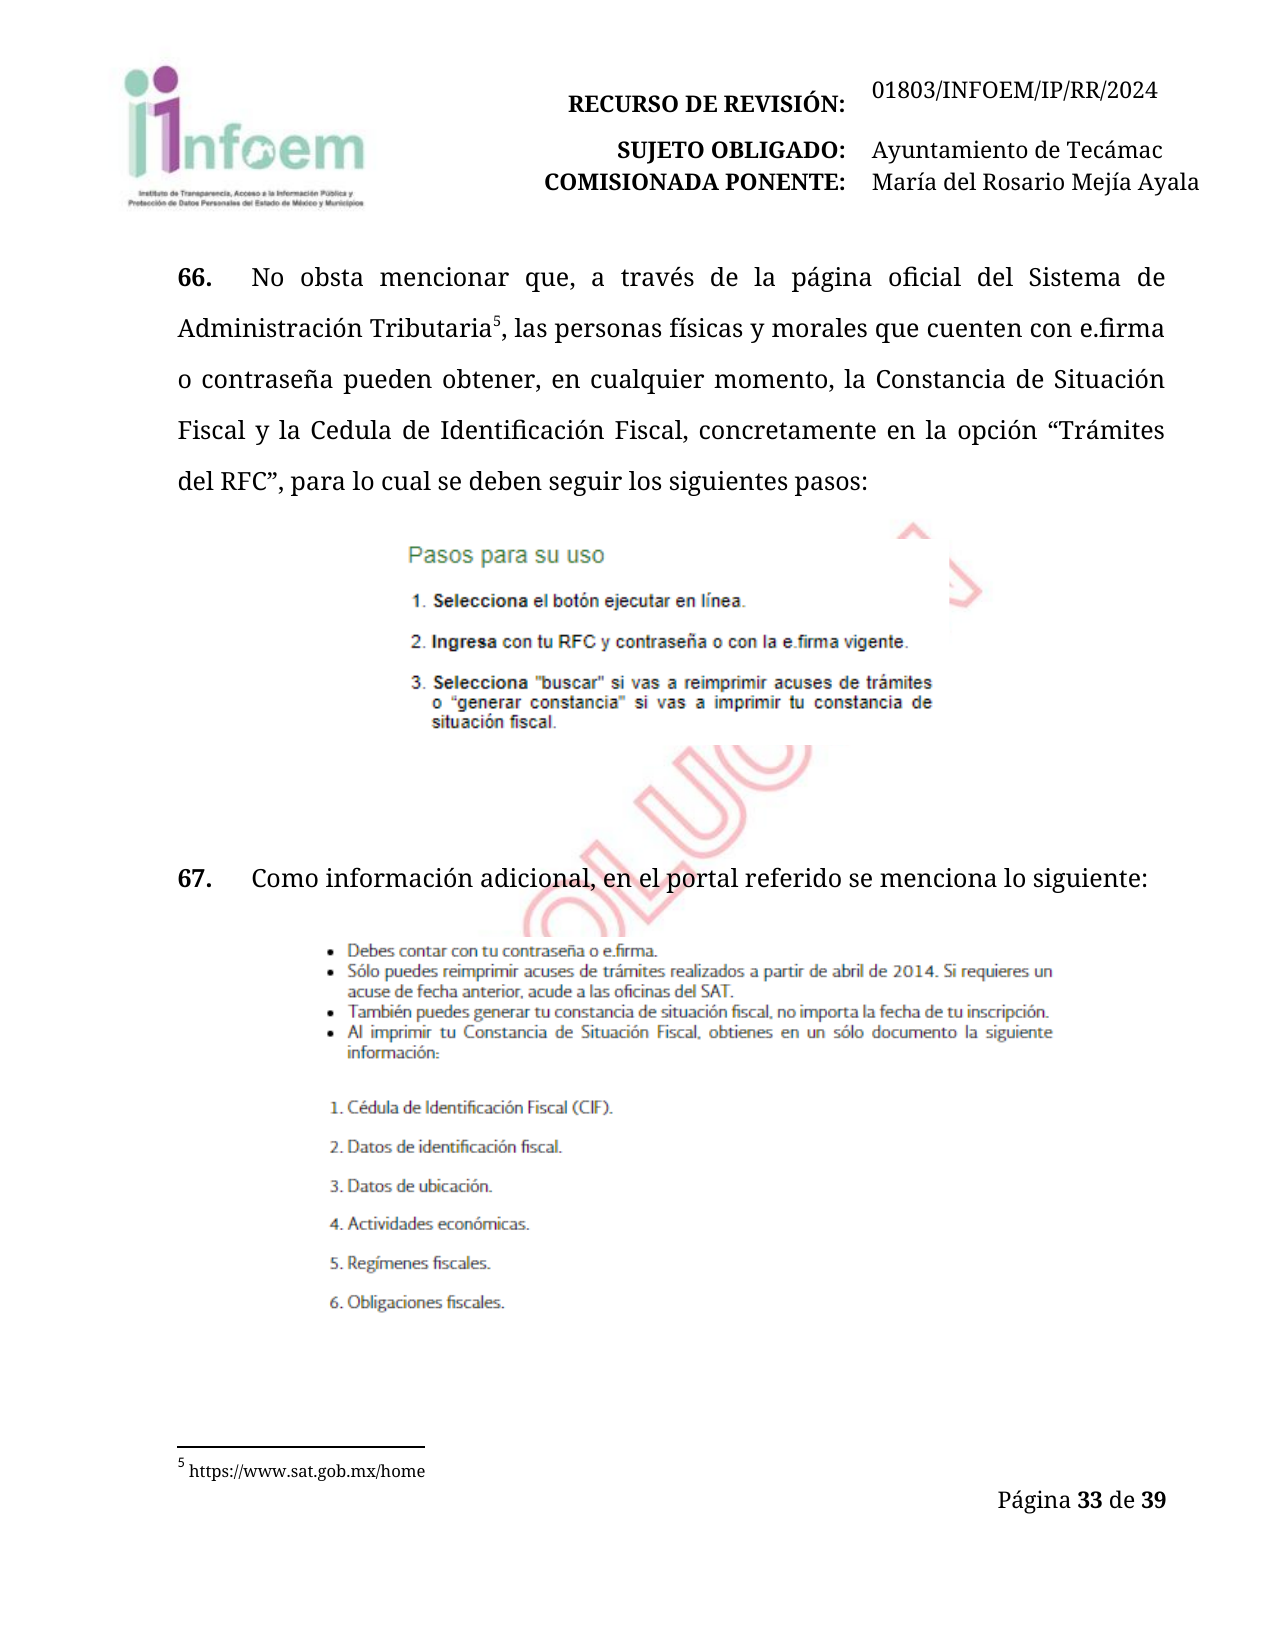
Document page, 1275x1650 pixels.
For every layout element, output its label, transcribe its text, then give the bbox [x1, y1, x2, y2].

list Como información adicional, en el portal referido se menciona lo siguiente: [177, 861, 1167, 895]
list No obsta mencionar que, a través de la página oficial del Sistema de Administración Tributaria, las personas físicas y morales que cuenten con e.firma o contraseña pueden obtener, en cualquier momento, la Constancia de Situación Fiscal y la Cedula de Identificación Fiscal, concretamente en la opción “Trámites del RFC”, para lo cual se deben seguir los siguientes pasos: [177, 259, 1167, 497]
picture [6, 6, 1269, 1650]
